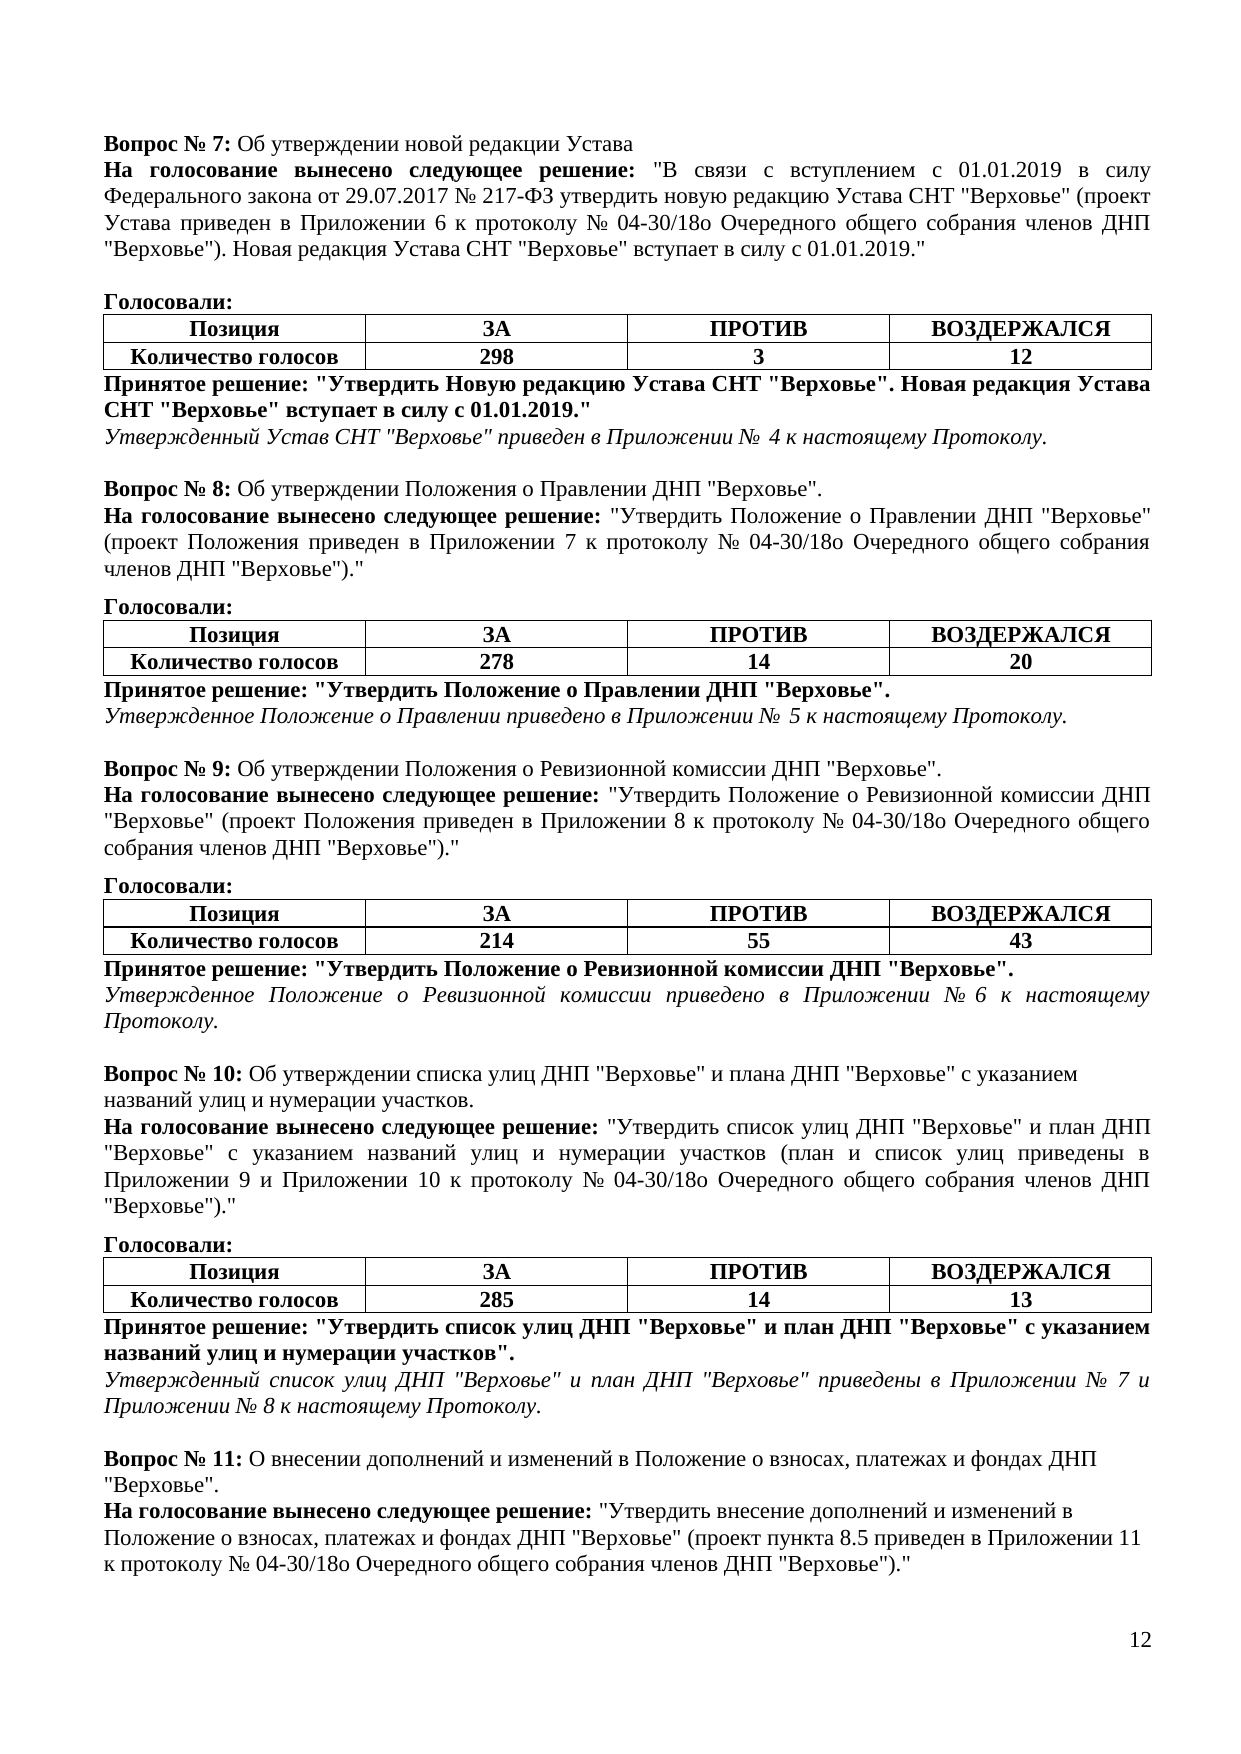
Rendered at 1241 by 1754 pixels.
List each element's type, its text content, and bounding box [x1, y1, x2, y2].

table_cell Количество голосов [104, 928, 365, 954]
table_cell Количество голосов [104, 648, 365, 674]
table_header ЗА [366, 621, 627, 647]
text Вопрос № 9: Об утверждении Положения о Ревизионной комиссии ДНП "Верховье". [103, 755, 1152, 781]
table_header ВОЗДЕРЖАЛСЯ [890, 1258, 1151, 1284]
text Вопрос № 8: Об утверждении Положения о Правлении ДНП "Верховье". [103, 476, 1152, 502]
table_header ПРОТИВ [628, 621, 889, 647]
text Принятое решение: "Утвердить Положение о Ревизионной комиссии ДНП "Верховье". [103, 955, 1152, 981]
text Голосовали: [103, 288, 1152, 314]
text Принятое решение: "Утвердить Новую редакцию Устава СНТ "Верховье". Новая редакция Устава СНТ "Верховье" вступает в силу с 01.01.2019." [103, 370, 1152, 423]
text Голосовали: [103, 1231, 1152, 1257]
text Принятое решение: "Утвердить Положение о Правлении ДНП "Верховье". [103, 676, 1152, 702]
table_cell 214 [366, 928, 627, 954]
text Принятое решение: "Утвердить список улиц ДНП "Верховье" и план ДНП "Верховье" с указанием названий улиц и нумерации участков". [103, 1313, 1152, 1366]
table_cell 298 [366, 343, 627, 369]
text Утвержденный список улиц ДНП "Верховье" и план ДНП "Верховье" приведены в Приложении № 7 и Приложении № 8 к настоящему Протоколу. [103, 1366, 1152, 1418]
table_cell 43 [890, 928, 1151, 954]
text Утвержденный Устав СНТ "Верховье" приведен в Приложении № 4 к настоящему Протоколу. [103, 423, 1152, 449]
text Утвержденное Положение о Правлении приведено в Приложении № 5 к настоящему Протоколу. [103, 702, 1152, 728]
text Вопрос № 11: О внесении дополнений и изменений в Положение о взносах, платежах и фондах ДНП "Верховье". [103, 1445, 1152, 1497]
table_header ЗА [366, 1258, 627, 1284]
table_header ЗА [366, 900, 627, 926]
table_cell Количество голосов [104, 343, 365, 369]
table_header ПРОТИВ [628, 900, 889, 926]
table_header ЗА [366, 315, 627, 342]
table_header ВОЗДЕРЖАЛСЯ [890, 621, 1151, 647]
text Утвержденное Положение о Ревизионной комиссии приведено в Приложении № 6 к настоящему Протоколу. [103, 981, 1152, 1034]
table_header ПРОТИВ [628, 1258, 889, 1284]
table_header ВОЗДЕРЖАЛСЯ [890, 900, 1151, 926]
text Вопрос № 7: Об утверждении новой редакции Устава [103, 130, 1152, 156]
table_header ВОЗДЕРЖАЛСЯ [890, 315, 1151, 342]
text На голосование вынесено следующее решение: "Утвердить внесение дополнений и изменений в Положение о взносах, платежах и фондах ДНП "Верховье" (проект пункта 8.5 приведен в Приложении 11 к протоколу № 04-30/18о Очередного общего собрания членов ДНП "Верховье")." [103, 1497, 1152, 1577]
text На голосование вынесено следующее решение: "Утвердить список улиц ДНП "Верховье" и план ДНП "Верховье" с указанием названий улиц и нумерации участков (план и список улиц приведены в Приложении 9 и Приложении 10 к протоколу № 04-30/18о Очередного общего собрания членов ДНП "Верховье")." [103, 1113, 1152, 1218]
table_cell Количество голосов [104, 1286, 365, 1312]
table_cell 55 [628, 928, 889, 954]
text Голосовали: [103, 593, 1152, 620]
table_cell 14 [628, 648, 889, 674]
table_cell 3 [628, 343, 889, 369]
text На голосование вынесено следующее решение: "В связи с вступлением с 01.01.2019 в силу Федерального закона от 29.07.2017 № 217-ФЗ утвердить новую редакцию Устава СНТ "Верховье" (проект Устава приведен в Приложении 6 к протоколу № 04-30/18о Очередного общего собрания членов ДНП "Верховье"). Новая редакция Устава СНТ "Верховье" вступает в силу с 01.01.2019." [103, 156, 1152, 262]
table_header ПРОТИВ [628, 315, 889, 342]
text На голосование вынесено следующее решение: "Утвердить Положение о Правлении ДНП "Верховье" (проект Положения приведен в Приложении 7 к протоколу № 04-30/18о Очередного общего собрания членов ДНП "Верховье")." [103, 502, 1152, 581]
table_cell 20 [890, 648, 1151, 674]
table_cell 278 [366, 648, 627, 674]
table_cell 12 [890, 343, 1151, 369]
text Голосовали: [103, 873, 1152, 899]
table_header Позиция [104, 1258, 365, 1284]
table_header Позиция [104, 900, 365, 926]
text Вопрос № 10: Об утверждении списка улиц ДНП "Верховье" и плана ДНП "Верховье" с указанием названий улиц и нумерации участков. [103, 1060, 1152, 1113]
table_header Позиция [104, 315, 365, 342]
table_cell 13 [890, 1286, 1151, 1312]
text На голосование вынесено следующее решение: "Утвердить Положение о Ревизионной комиссии ДНП "Верховье" (проект Положения приведен в Приложении 8 к протоколу № 04-30/18о Очередного общего собрания членов ДНП "Верховье")." [103, 781, 1152, 860]
table_cell 285 [366, 1286, 627, 1312]
table_header Позиция [104, 621, 365, 647]
table_cell 14 [628, 1286, 889, 1312]
